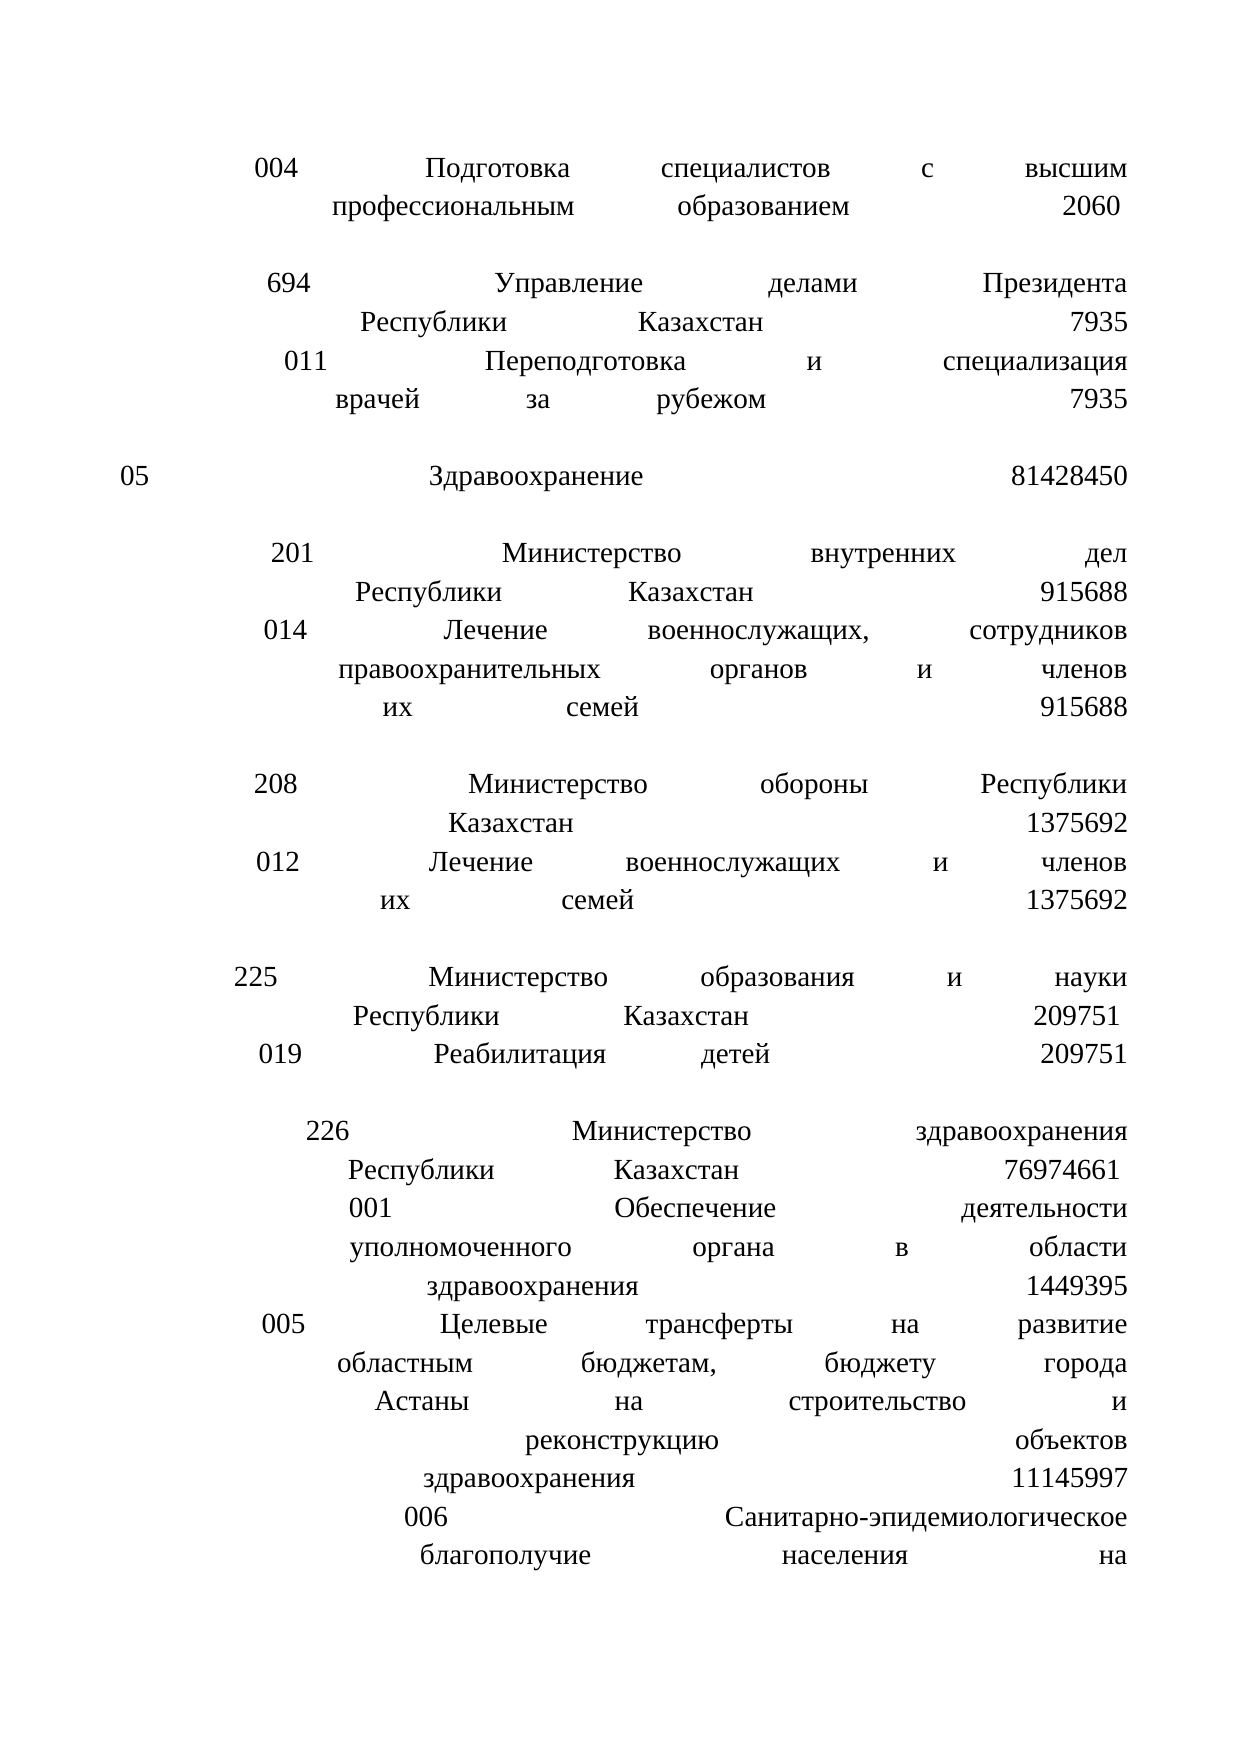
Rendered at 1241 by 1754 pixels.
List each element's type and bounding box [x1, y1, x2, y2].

text [112, 150, 1128, 1571]
